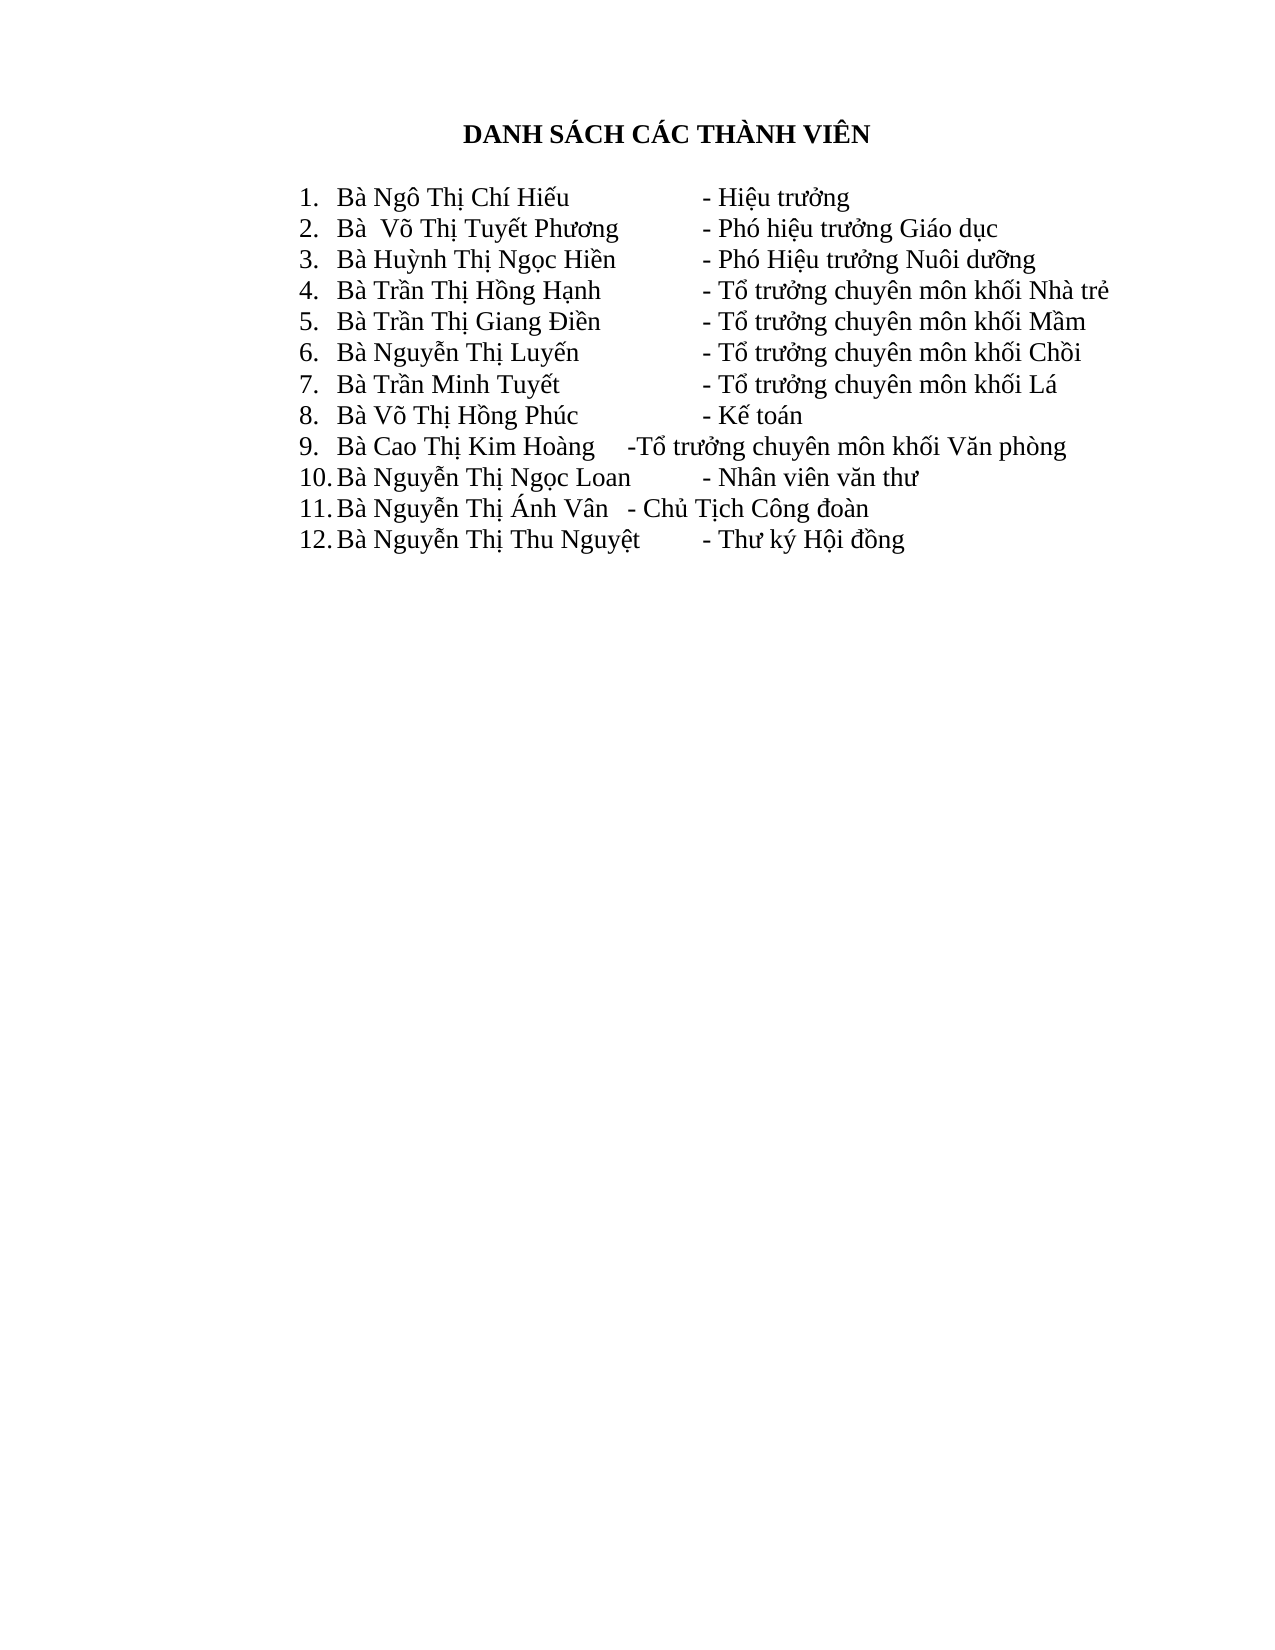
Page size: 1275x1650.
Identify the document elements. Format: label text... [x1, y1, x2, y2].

list Bà Trần Minh Tuyết - Tổ trưởng chuyên môn khối Lá [299, 368, 1156, 399]
list Bà Ngô Thị Chí Hiếu - Hiệu trưởng [299, 181, 1156, 212]
list Bà Nguyễn Thị Ánh Vân - Chủ Tịch Công đoàn [299, 492, 1156, 523]
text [177, 118, 1156, 150]
list Bà Võ Thị Hồng Phúc - Kế toán [299, 399, 1156, 430]
list Bà Huỳnh Thị Ngọc Hiền - Phó Hiệu trưởng Nuôi dưỡng [299, 243, 1156, 274]
list Bà Nguyễn Thị Thu Nguyệt - Thư ký Hội đồng [299, 523, 1156, 554]
list Bà Trần Thị Hồng Hạnh - Tổ trưởng chuyên môn khối Nhà trẻ [299, 274, 1156, 305]
list Bà Võ Thị Tuyết Phương - Phó hiệu trưởng Giáo dục [299, 212, 1156, 243]
list Bà Trần Thị Giang Điền - Tổ trưởng chuyên môn khối Mầm [299, 305, 1156, 337]
list Bà Cao Thị Kim Hoàng -Tổ trưởng chuyên môn khối Văn phòng [299, 430, 1156, 461]
list Bà Nguyễn Thị Ngọc Loan - Nhân viên văn thư [299, 461, 1156, 492]
list Bà Nguyễn Thị Luyến - Tổ trưởng chuyên môn khối Chồi [299, 337, 1156, 368]
